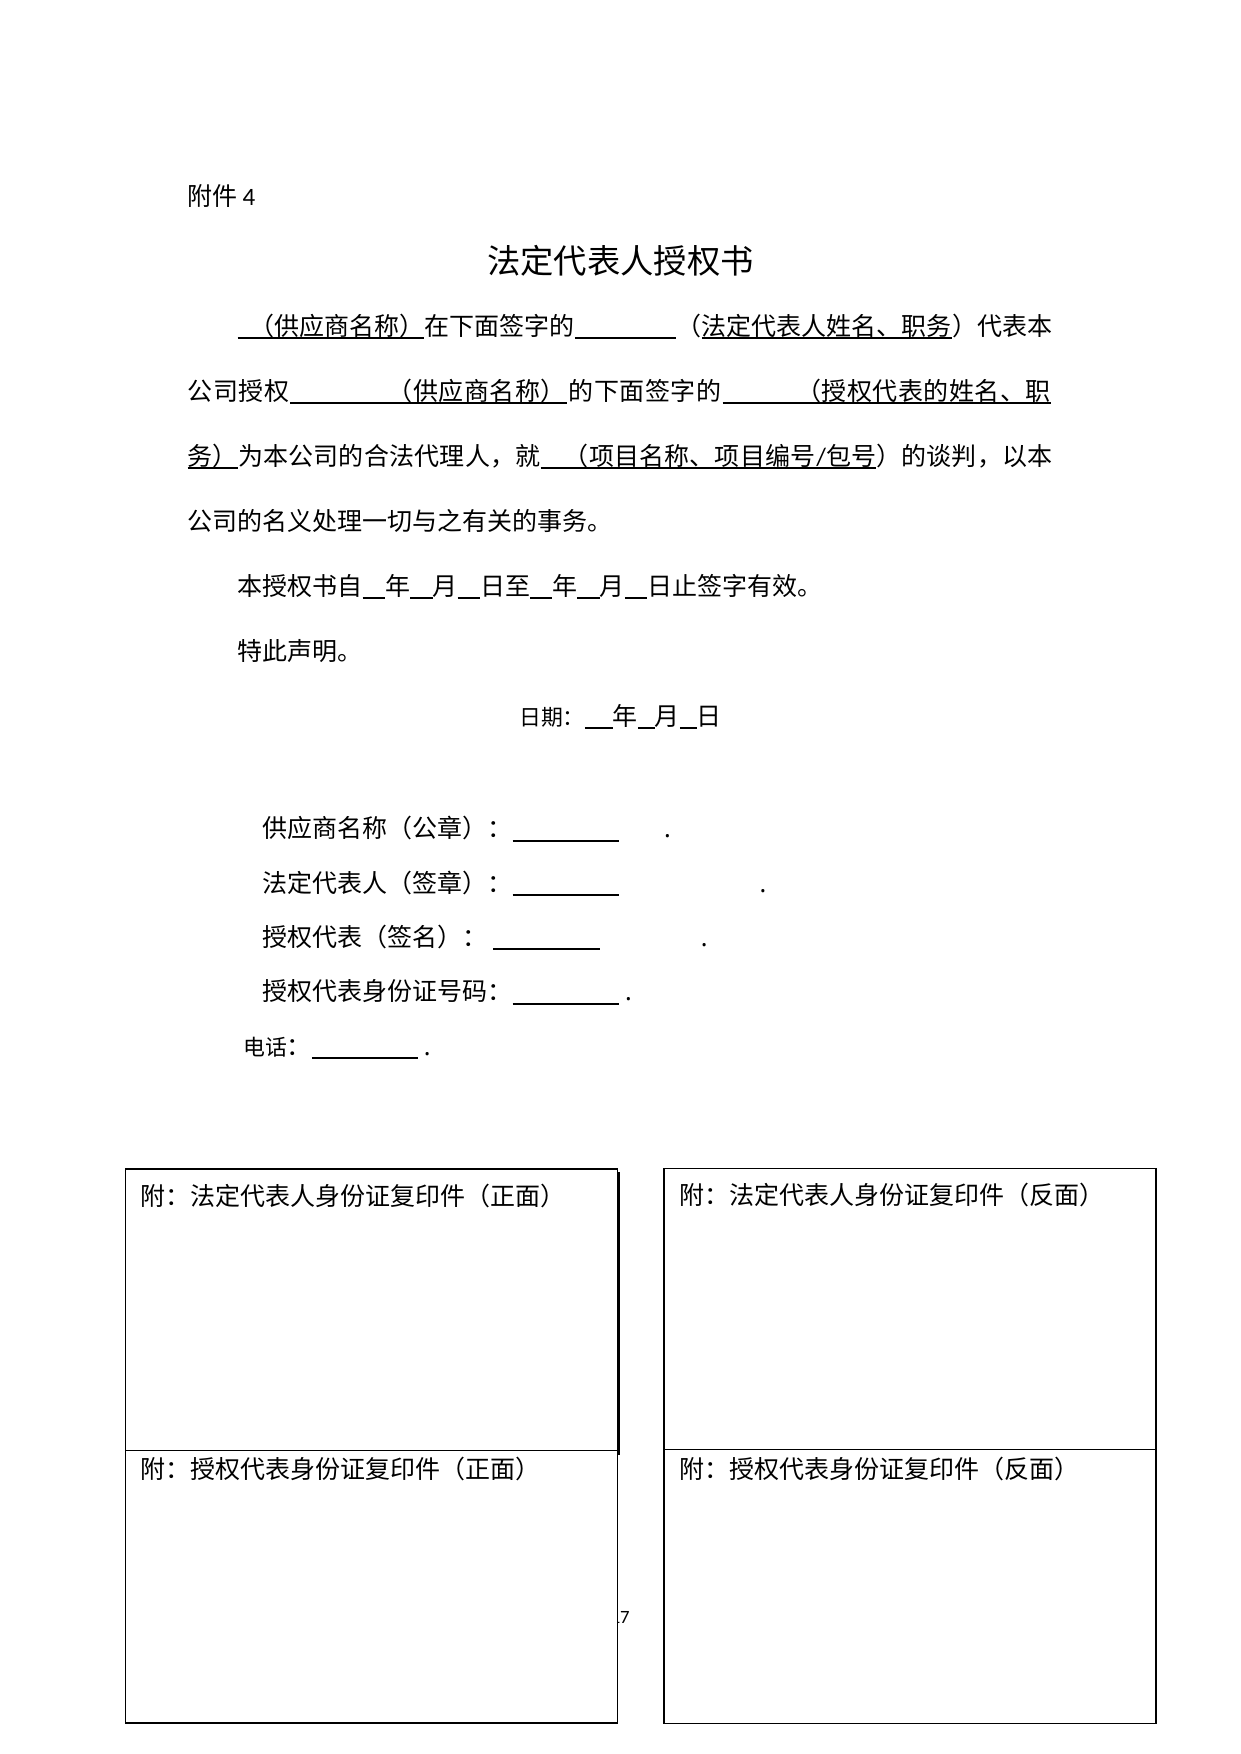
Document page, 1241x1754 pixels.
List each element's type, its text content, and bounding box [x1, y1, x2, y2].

text 日期： 年 月 日 [187, 682, 1053, 747]
text 授权代表（签名）： . [187, 917, 1053, 954]
text 授权代表身份证号码： . [187, 972, 1053, 1008]
text 电话： . [187, 1026, 1053, 1062]
text 附件4 [187, 162, 1053, 227]
text 法定代表人（签章）： . [187, 863, 1053, 899]
text （供应商名称）在下面签字的 （法定代表人姓名、职务）代表本公司授权 （供应商名称）的下面签字的 （授权代表的姓名、职务）为本公司的合法代理人，就 （项目名称、项目编号/包号）的谈判，以本公司的名义处理一切与之有关的事务。 [187, 292, 1053, 552]
text 供应商名称（公章）： . [187, 809, 1053, 845]
text 特此声明。 [187, 617, 1053, 682]
text 法定代表人授权书 [187, 227, 1053, 292]
text 本授权书自 年 月 日至 年 月 日止签字有效。 [187, 552, 1053, 617]
